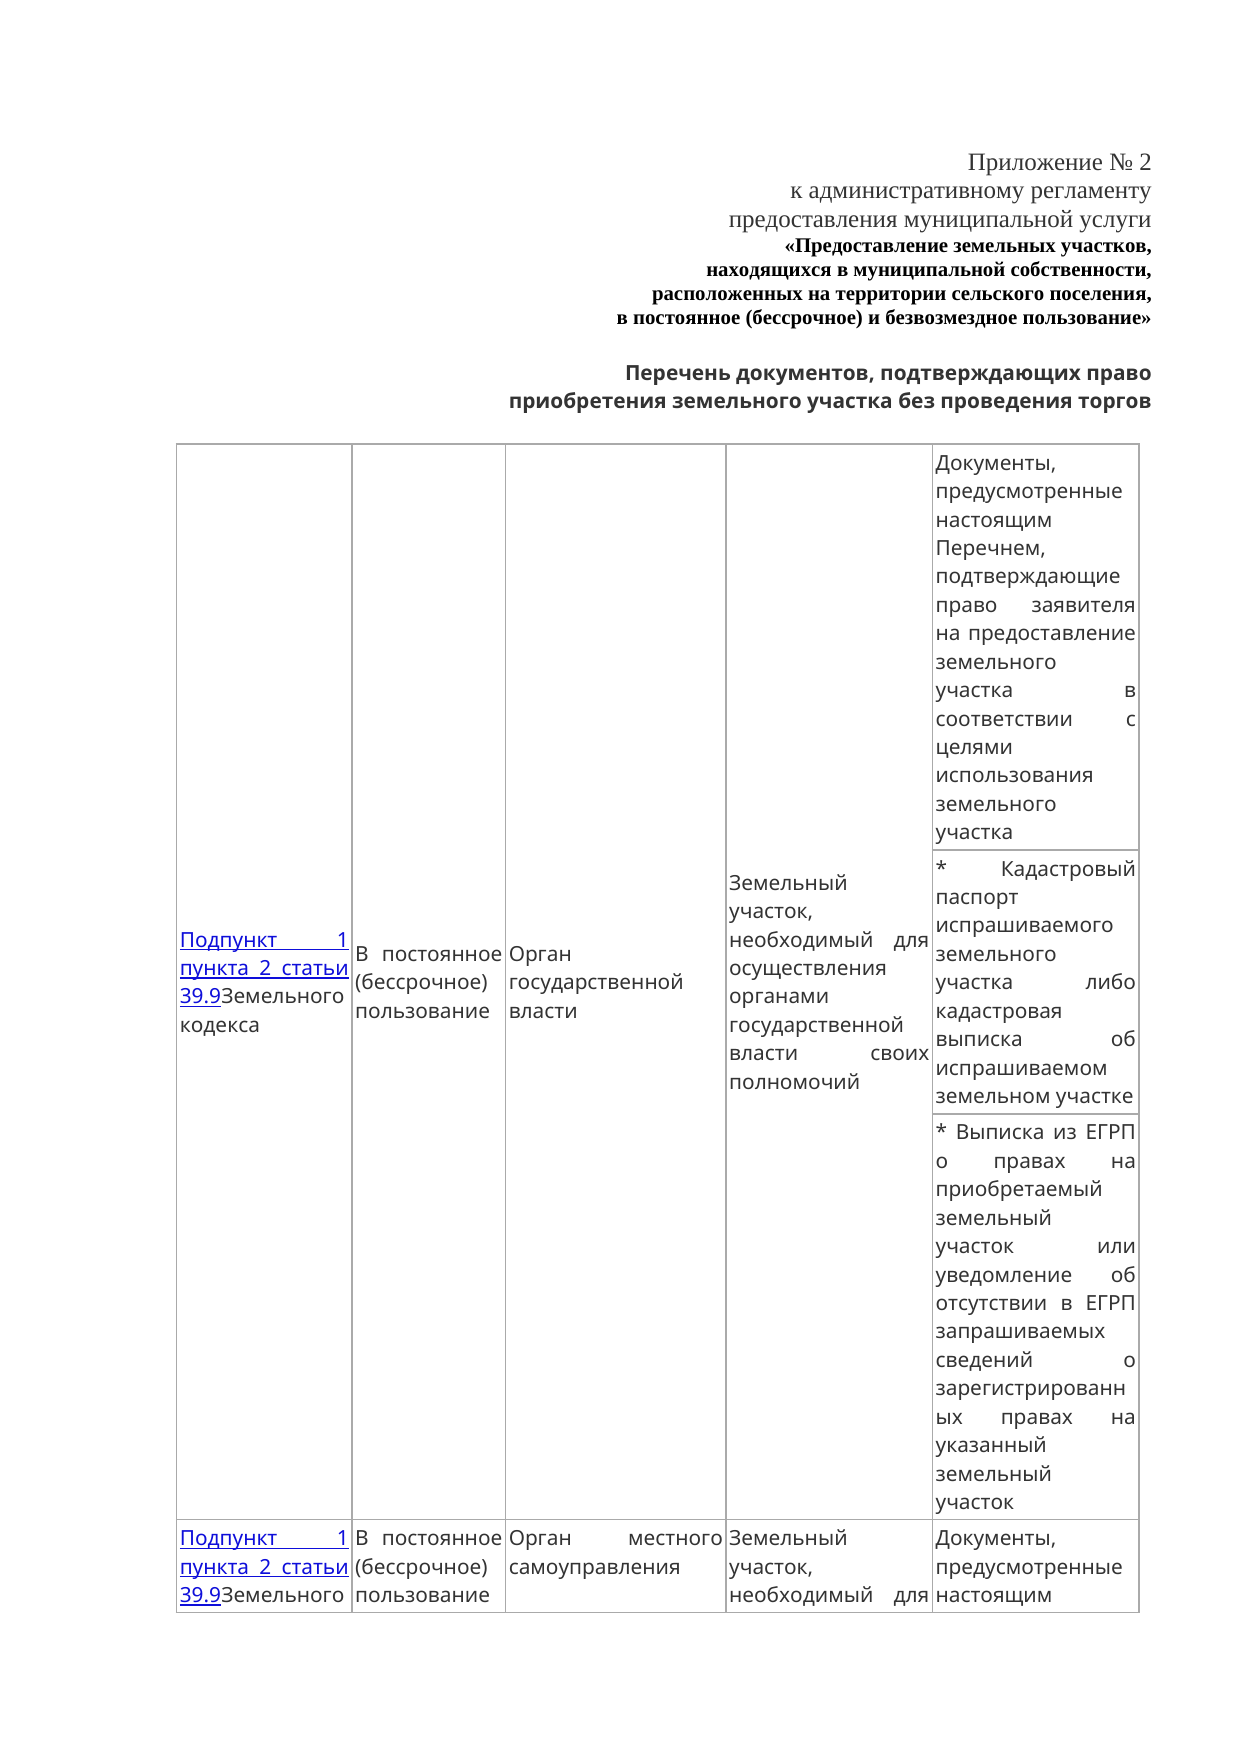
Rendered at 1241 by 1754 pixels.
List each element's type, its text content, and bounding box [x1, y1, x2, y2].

table_header Земельный участок, необходимый для осуществления органами государственной власти своих полномочий [727, 445, 932, 1519]
text «Предоставление земельных участков, [177, 233, 1152, 257]
text Перечень документов, подтверждающих право [177, 358, 1152, 386]
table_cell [506, 1520, 725, 1612]
table_cell * Кадастровый паспорт испрашиваемого земельного участка либо кадастровая выписка об испрашиваемом земельном участке [933, 851, 1138, 1113]
text Приложение № 2 [177, 147, 1152, 175]
table_header Подпункт 1 пункта 2 статьи 39.9Земельного кодекса [177, 445, 351, 1519]
table_header Орган государственной власти [506, 445, 725, 1519]
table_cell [933, 1520, 1138, 1612]
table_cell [727, 1520, 932, 1612]
text расположенных на территории сельского поселения, [177, 281, 1152, 305]
text к административному регламенту [177, 175, 1152, 204]
text приобретения земельного участка без проведения торгов [177, 386, 1152, 415]
table_cell * Выписка из ЕГРП о правах на приобретаемый земельный участок или уведомление об отсутствии в ЕГРП запрашиваемых сведений о зарегистрированных правах на указанный земельный участок [933, 1115, 1138, 1519]
text в постоянное (бессрочное) и безвозмездное пользование» [177, 305, 1152, 329]
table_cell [353, 1520, 505, 1612]
text находящихся в муниципальной собственности, [177, 257, 1152, 281]
table_header Документы, предусмотренные настоящим Перечнем, подтверждающие право заявителя на предоставление земельного участка в соответствии с целями использования земельного участка [933, 445, 1138, 849]
text предоставления муниципальной услуги [177, 204, 1152, 233]
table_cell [177, 1520, 351, 1612]
table_header В постоянное (бессрочное) пользование [353, 445, 505, 1519]
